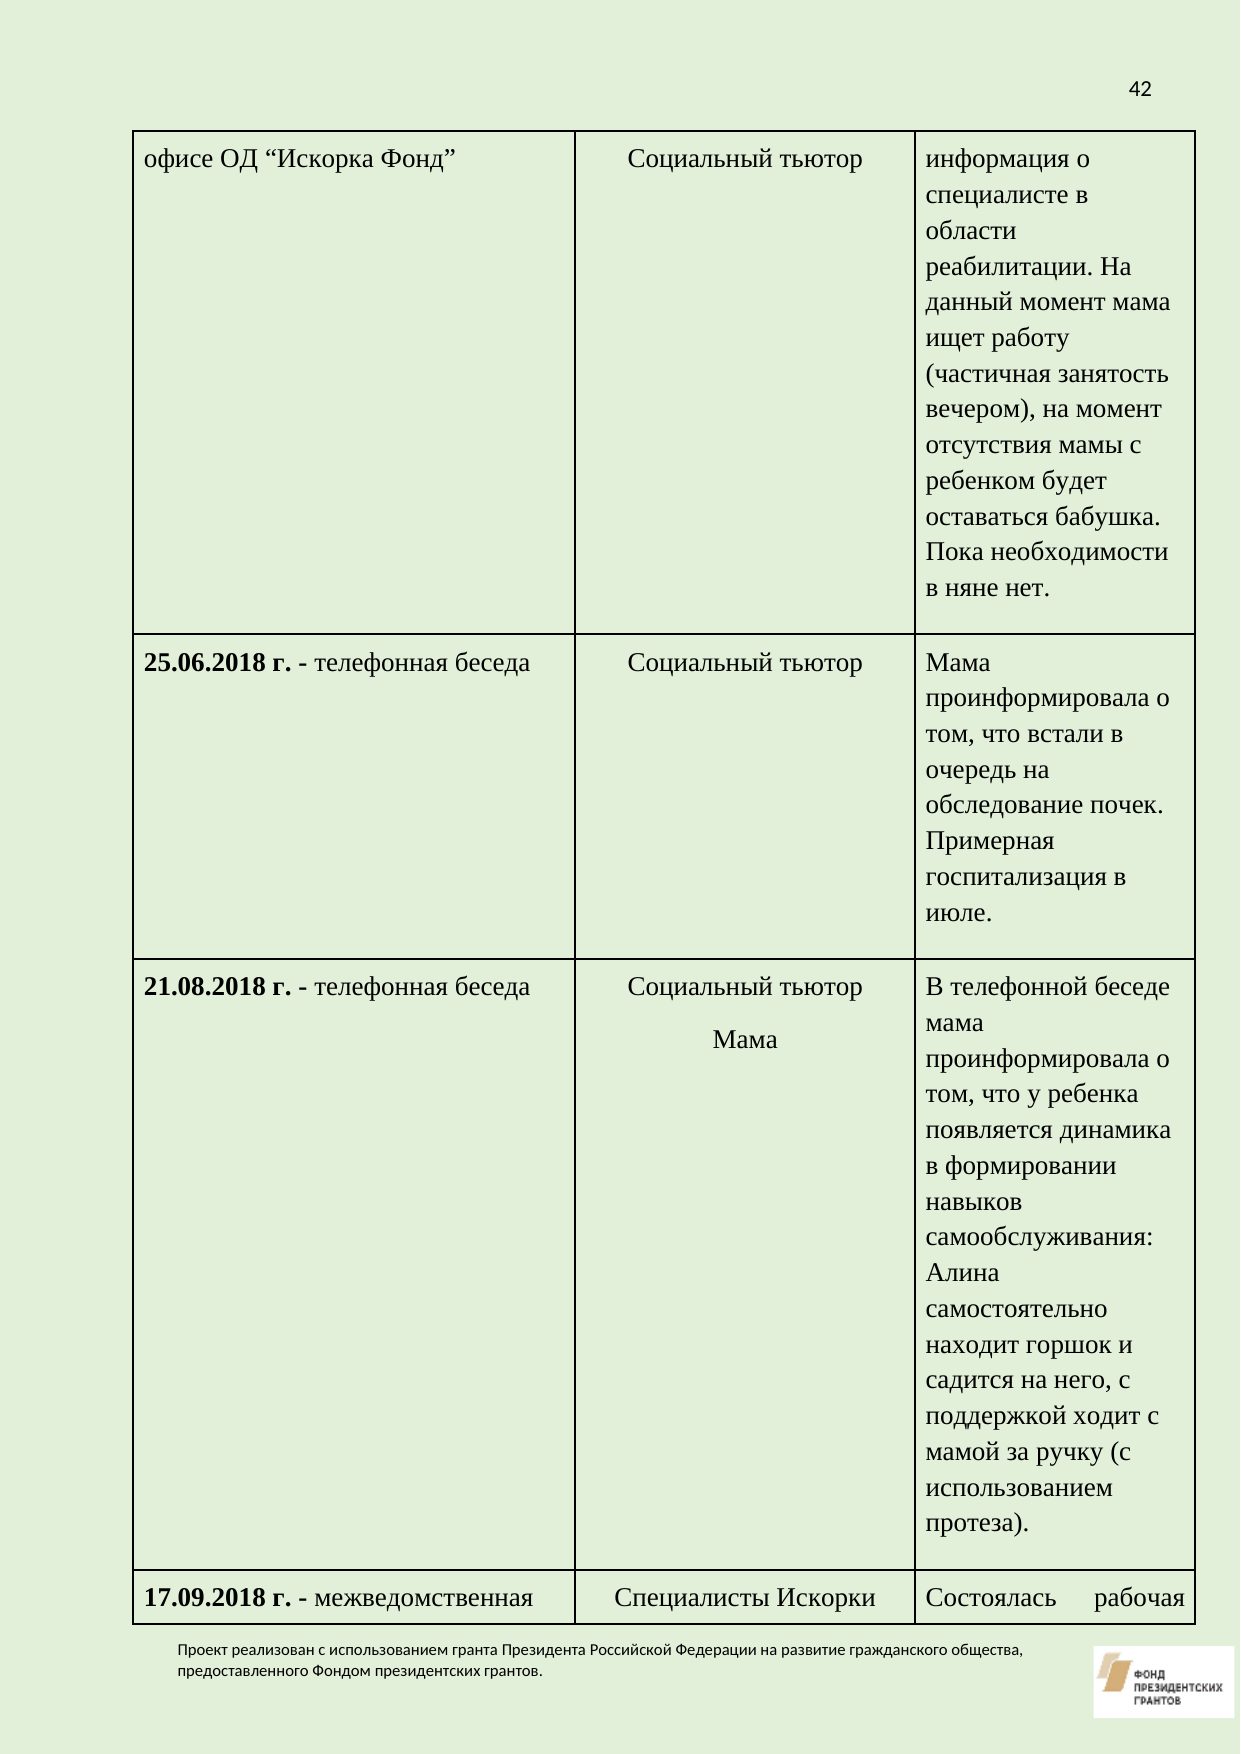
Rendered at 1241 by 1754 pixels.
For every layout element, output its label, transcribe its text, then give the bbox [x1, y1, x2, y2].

table_cell Мама проинформировала о том, что встали в очередь на обследование почек. Примерная госпитализация в июле. [916, 635, 1194, 958]
table_cell Социальный тьютор [576, 635, 914, 958]
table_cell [576, 1571, 914, 1622]
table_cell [916, 1571, 1194, 1622]
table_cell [576, 132, 914, 633]
picture [1090, 1646, 1234, 1716]
table_cell 21.08.2018 г. - телефонная беседа [134, 960, 574, 1568]
table_cell Социальный тьютор Мама [576, 960, 914, 1568]
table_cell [134, 132, 574, 633]
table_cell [134, 1571, 574, 1622]
table_cell 25.06.2018 г. - телефонная беседа [134, 635, 574, 958]
table_cell В телефонной беседе мама проинформировала о том, что у ребенка появляется динамика в формировании навыков самообслуживания: Алина самостоятельно находит горшок и садится на него, с поддержкой ходит с мамой за ручку (с использованием протеза). [916, 960, 1194, 1568]
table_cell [916, 132, 1194, 633]
